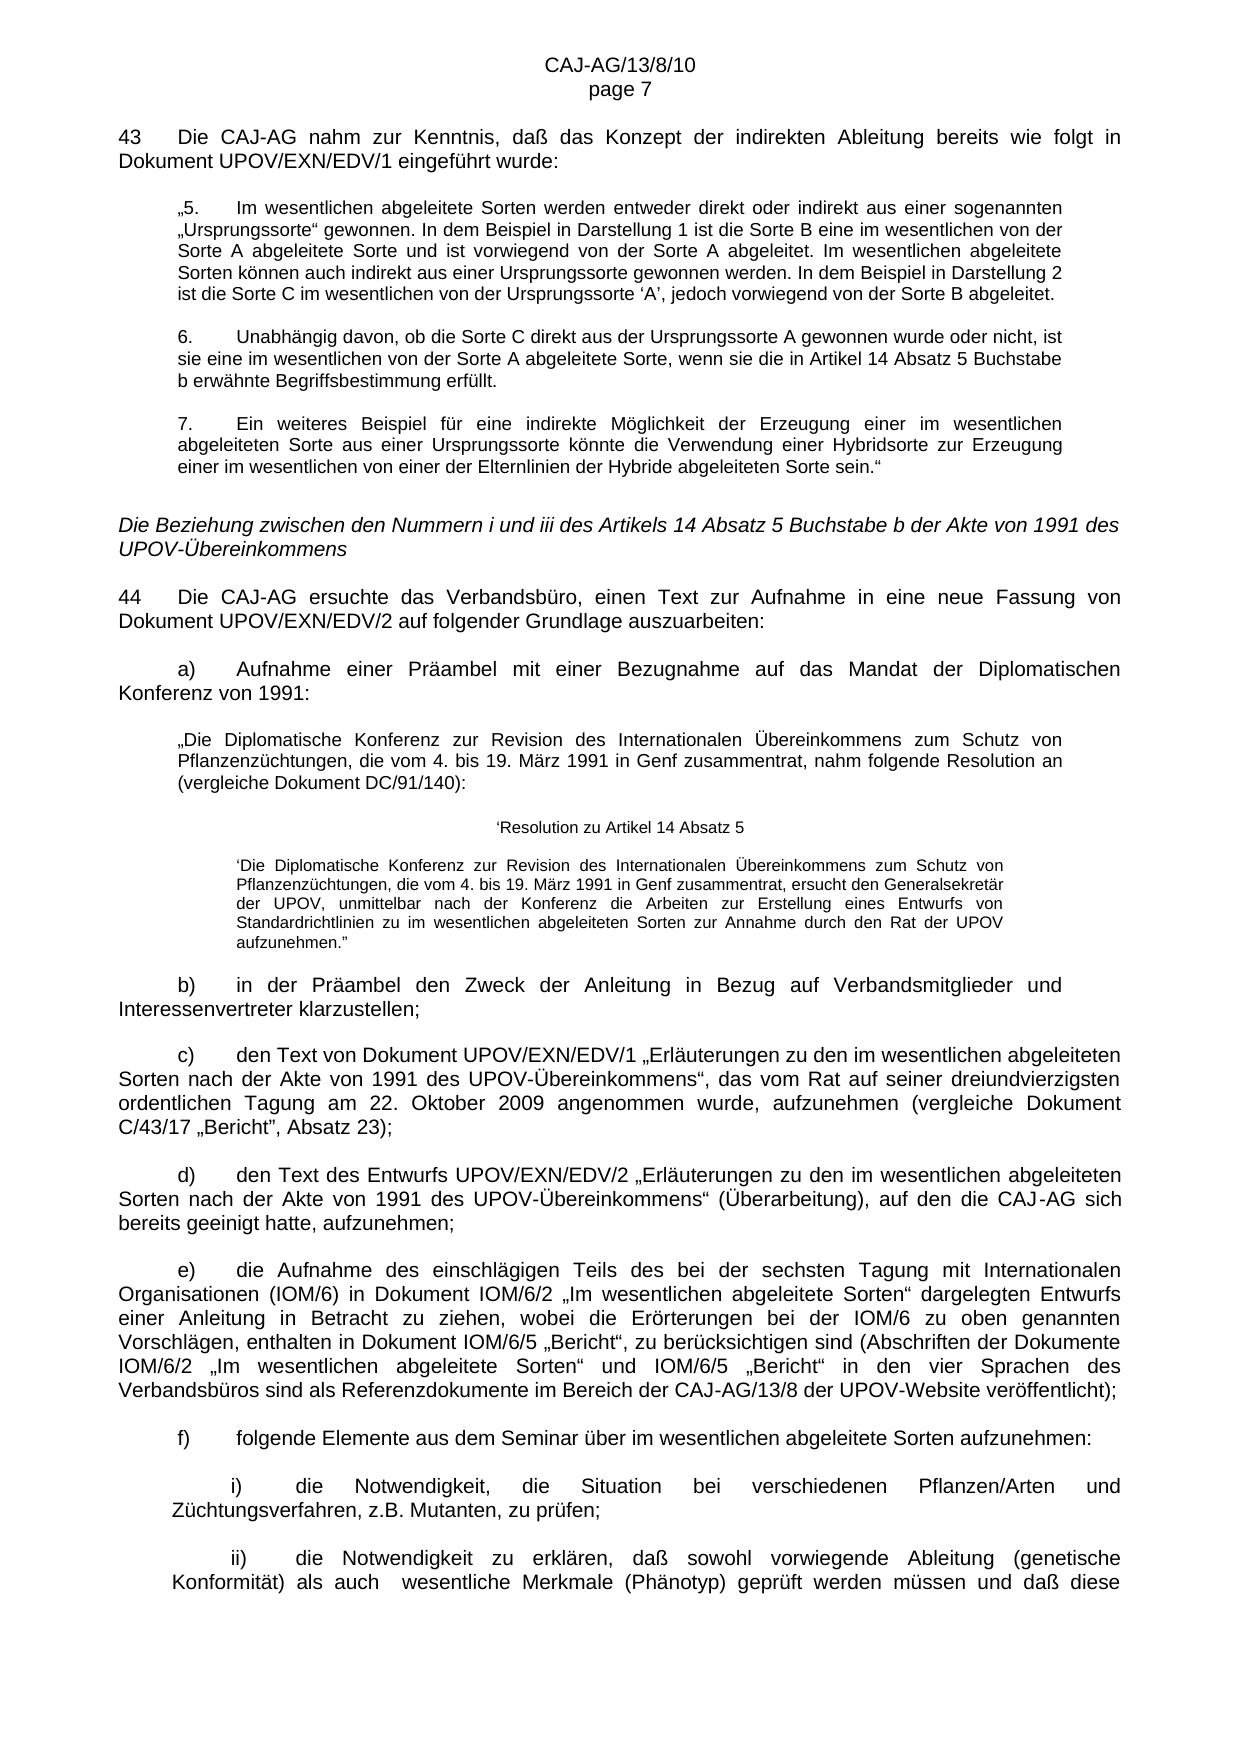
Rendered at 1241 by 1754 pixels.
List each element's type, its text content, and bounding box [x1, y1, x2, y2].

text Die CAJ-AG nahm zur Kenntnis, daß das Konzept der indirekten Ableitung bereits wie folgt in Dokument UPOV/EXN/EDV/1 eingeführt wurde: [118, 125, 1122, 173]
text ‘Die Diplomatische Konferenz zur Revision des Internationalen Übereinkommens zum Schutz von Pflanzenzüchtungen, die vom 4. bis 19. März 1991 in Genf zusammentrat, ersucht den Generalsekretär der UPOV, unmittelbar nach der Konferenz die Arbeiten zur Erstellung eines Entwurfs von Standardrichtlinien zu im wesentlichen abgeleiteten Sorten zur Annahme durch den Rat der UPOV aufzunehmen.” [236, 856, 1004, 952]
text 7. Ein weiteres Beispiel für eine indirekte Möglichkeit der Erzeugung einer im wesentlichen abgeleiteten Sorte aus einer Ursprungssorte könnte die Verwendung einer Hybridsorte zur Erzeugung einer im wesentlichen von einer der Elternlinien der Hybride abgeleiteten Sorte sein.“ [177, 412, 1063, 477]
text d) den Text des Entwurfs UPOV/EXN/EDV/2 „Erläuterungen zu den im wesentlichen abgeleiteten Sorten nach der Akte von 1991 des UPOV-Übereinkommens“ (Überarbeitung), auf den die CAJ-AG sich bereits geeinigt hatte, aufzunehmen; [118, 1162, 1122, 1234]
text 6. Unabhängig davon, ob die Sorte C direkt aus der Ursprungssorte A gewonnen wurde oder nicht, ist sie eine im wesentlichen von der Sorte A abgeleitete Sorte, wenn sie die in Artikel 14 Absatz 5 Buchstabe b erwähnte Begriffsbestimmung erfüllt. [177, 326, 1063, 391]
text „5. Im wesentlichen abgeleitete Sorten werden entweder direkt oder indirekt aus einer sogenannten „Ursprungssorte“ gewonnen. In dem Beispiel in Darstellung 1 ist die Sorte B eine im wesentlichen von der Sorte A abgeleitete Sorte und ist vorwiegend von der Sorte A abgeleitet. Im wesentlichen abgeleitete Sorten können auch indirekt aus einer Ursprungssorte gewonnen werden. In dem Beispiel in Darstellung 2 ist die Sorte C im wesentlichen von der Ursprungssorte ‘A’, jedoch vorwiegend von der Sorte B abgeleitet. [177, 197, 1063, 305]
text ‘Resolution zu Artikel 14 Absatz 5 [236, 817, 1004, 837]
text i) die Notwendigkeit, die Situation bei verschiedenen Pflanzen/Arten und Züchtungsverfahren, z.B. Mutanten, zu prüfen; [172, 1474, 1122, 1522]
text e) die Aufnahme des einschlägigen Teils des bei der sechsten Tagung mit Internationalen Organisationen (IOM/6) in Dokument IOM/6/2 „Im wesentlichen abgeleitete Sorten“ dargelegten Entwurfs einer Anleitung in Betracht zu ziehen, wobei die Erörterungen bei der IOM/6 zu oben genannten Vorschlägen, enthalten in Dokument IOM/6/5 „Bericht“, zu berücksichtigen sind (Abschriften der Dokumente IOM/6/2 „Im wesentlichen abgeleitete Sorten“ und IOM/6/5 „Bericht“ in den vier Sprachen des Verbandsbüros sind als Referenzdokumente im Bereich der CAJ-AG/13/8 der UPOV-Website veröffentlicht); [118, 1258, 1122, 1402]
subtitle Die Beziehung zwischen den Nummern i und iii des Artikels 14 Absatz 5 Buchstabe b der Akte von 1991 des UPOV-Übereinkommens [118, 513, 1122, 561]
text Die CAJ-AG ersuchte das Verbandsbüro, einen Text zur Aufnahme in eine neue Fassung von Dokument UPOV/EXN/EDV/2 auf folgender Grundlage auszuarbeiten: [118, 585, 1122, 633]
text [172, 1546, 1122, 1594]
text b) in der Präambel den Zweck der Anleitung in Bezug auf Verbandsmitglieder und Interessenvertreter klarzustellen; [118, 973, 1063, 1021]
text f) folgende Elemente aus dem Seminar über im wesentlichen abgeleitete Sorten aufzunehmen: [118, 1426, 1122, 1450]
text a) Aufnahme einer Präambel mit einer Bezugnahme auf das Mandat der Diplomatischen Konferenz von 1991: [118, 657, 1122, 705]
text „Die Diplomatische Konferenz zur Revision des Internationalen Übereinkommens zum Schutz von Pflanzenzüchtungen, die vom 4. bis 19. März 1991 in Genf zusammentrat, nahm folgende Resolution an (vergleiche Dokument DC/91/140): [177, 729, 1063, 793]
text c) den Text von Dokument UPOV/EXN/EDV/1 „Erläuterungen zu den im wesentlichen abgeleiteten Sorten nach der Akte von 1991 des UPOV-Übereinkommens“, das vom Rat auf seiner dreiundvierzigsten ordentlichen Tagung am 22. Oktober 2009 angenommen wurde, aufzunehmen (vergleiche Dokument C/43/17 „Bericht”, Absatz 23); [118, 1043, 1122, 1138]
